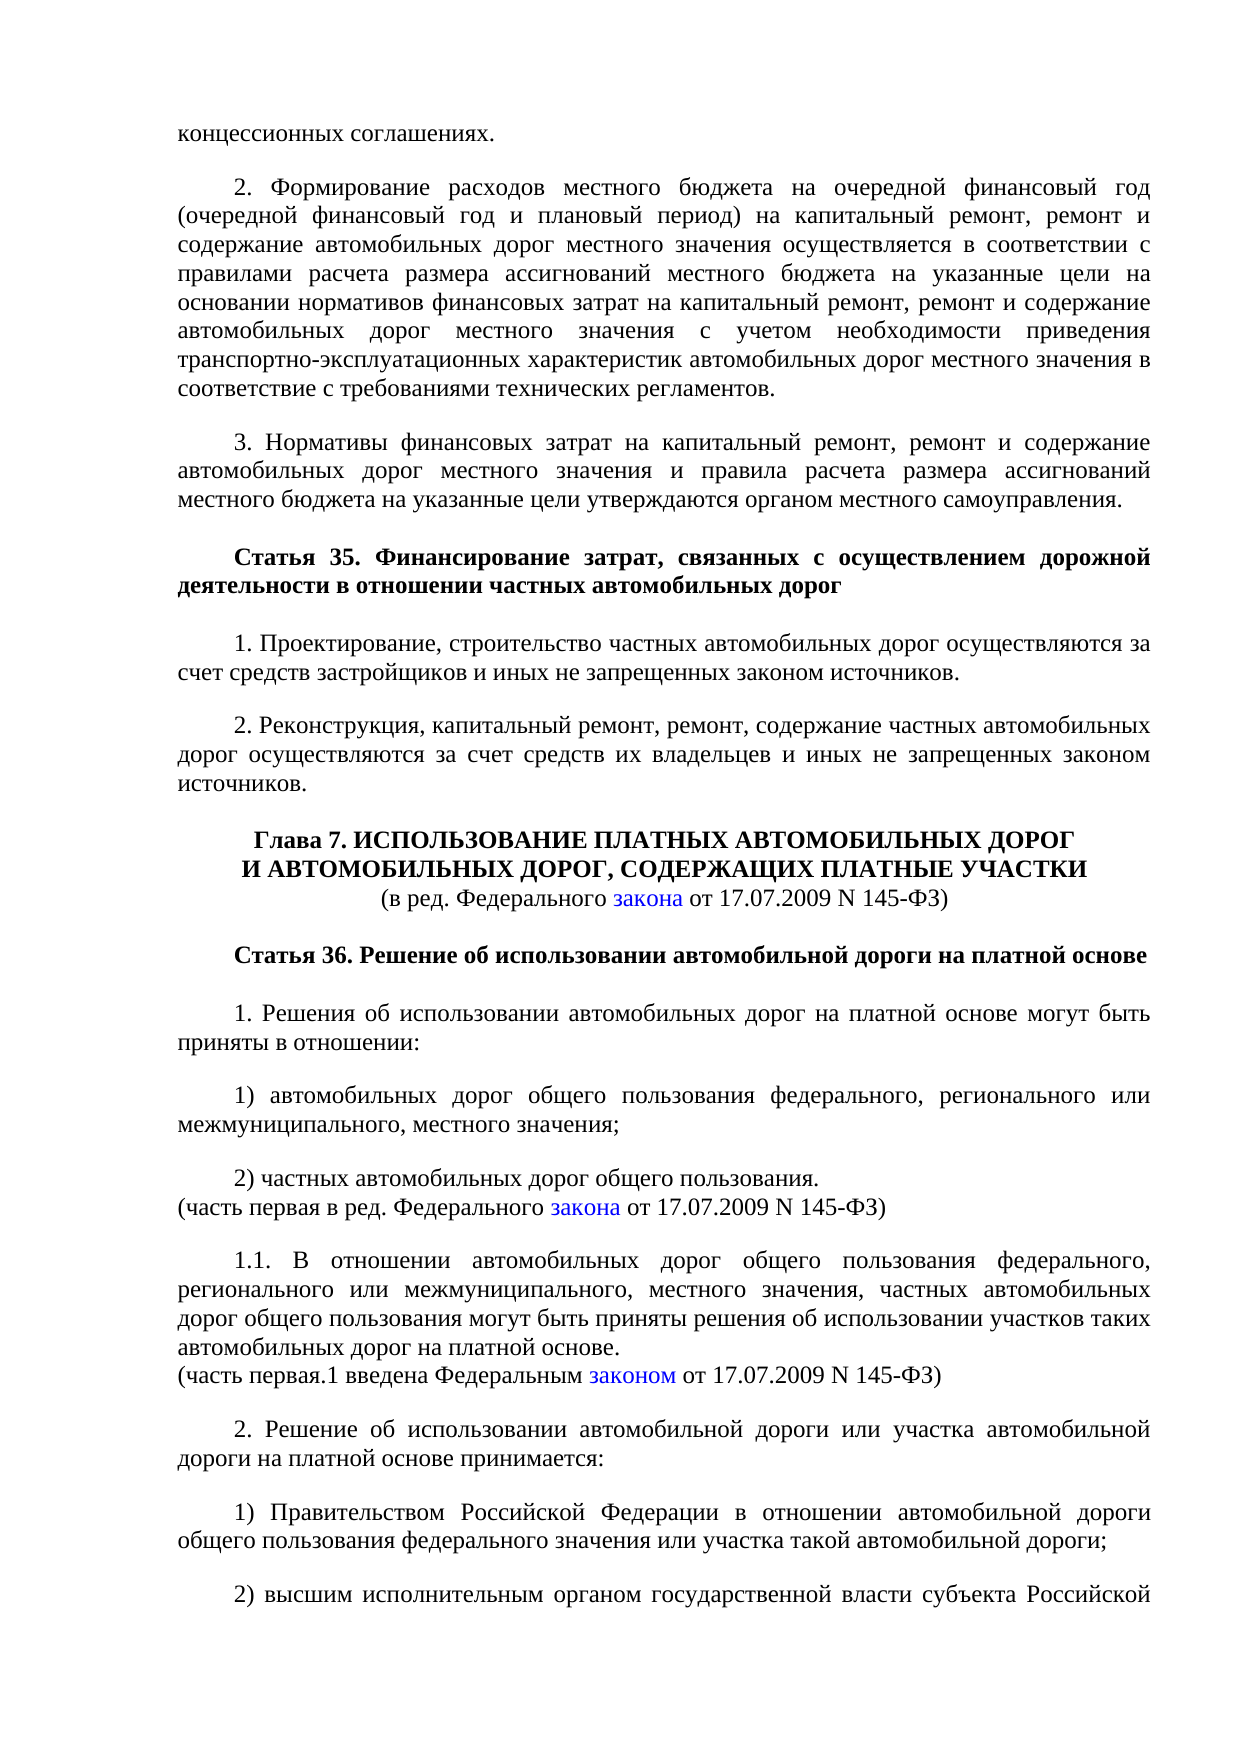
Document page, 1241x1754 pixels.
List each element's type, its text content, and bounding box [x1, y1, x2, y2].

title Глава 7. ИСПОЛЬЗОВАНИЕ ПЛАТНЫХ АВТОМОБИЛЬНЫХ ДОРОГ [177, 826, 1152, 854]
text 1. Решения об использовании автомобильных дорог на платной основе могут быть приняты в отношении: [177, 998, 1152, 1056]
text 2. Реконструкция, капитальный ремонт, ремонт, содержание частных автомобильных дорог осуществляются за счет средств их владельцев и иных не запрещенных законом источников. [177, 711, 1152, 797]
text 2. Формирование расходов местного бюджета на очередной финансовый год (очередной финансовый год и плановый период) на капитальный ремонт, ремонт и содержание автомобильных дорог местного значения осуществляется в соответствии с правилами расчета размера ассигнований местного бюджета на указанные цели на основании нормативов финансовых затрат на капитальный ремонт, ремонт и содержание автомобильных дорог местного значения с учетом необходимости приведения транспортно-эксплуатационных характеристик автомобильных дорог местного значения в соответствие с требованиями технических регламентов. [177, 172, 1152, 402]
text 1.1. В отношении автомобильных дорог общего пользования федерального, регионального или межмуниципального, местного значения, частных автомобильных дорог общего пользования могут быть приняты решения об использовании участков таких автомобильных дорог на платной основе. [177, 1246, 1152, 1361]
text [177, 118, 1152, 147]
title И АВТОМОБИЛЬНЫХ ДОРОГ, СОДЕРЖАЩИХ ПЛАТНЫЕ УЧАСТКИ [177, 854, 1152, 883]
text 1) автомобильных дорог общего пользования федерального, регионального или межмуниципального, местного значения; [177, 1081, 1152, 1138]
text (часть первая в ред. Федерального закона от 17.07.2009 N 145-ФЗ) [177, 1192, 1152, 1221]
text (часть первая.1 введена Федеральным законом от 17.07.2009 N 145-ФЗ) [177, 1361, 1152, 1389]
text (в ред. Федерального закона от 17.07.2009 N 145-ФЗ) [177, 883, 1152, 912]
title Статья 35. Финансирование затрат, связанных с осуществлением дорожной деятельности в отношении частных автомобильных дорог [177, 542, 1152, 599]
title Статья 36. Решение об использовании автомобильной дороги на платной основе [177, 941, 1152, 969]
text 2) частных автомобильных дорог общего пользования. [177, 1163, 1152, 1192]
text 2. Решение об использовании автомобильной дороги или участка автомобильной дороги на платной основе принимается: [177, 1414, 1152, 1472]
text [177, 1579, 1152, 1608]
text 1. Проектирование, строительство частных автомобильных дорог осуществляются за счет средств застройщиков и иных не запрещенных законом источников. [177, 628, 1152, 686]
text 1) Правительством Российской Федерации в отношении автомобильной дороги общего пользования федерального значения или участка такой автомобильной дороги; [177, 1497, 1152, 1554]
text 3. Нормативы финансовых затрат на капитальный ремонт, ремонт и содержание автомобильных дорог местного значения и правила расчета размера ассигнований местного бюджета на указанные цели утверждаются органом местного самоуправления. [177, 427, 1152, 513]
